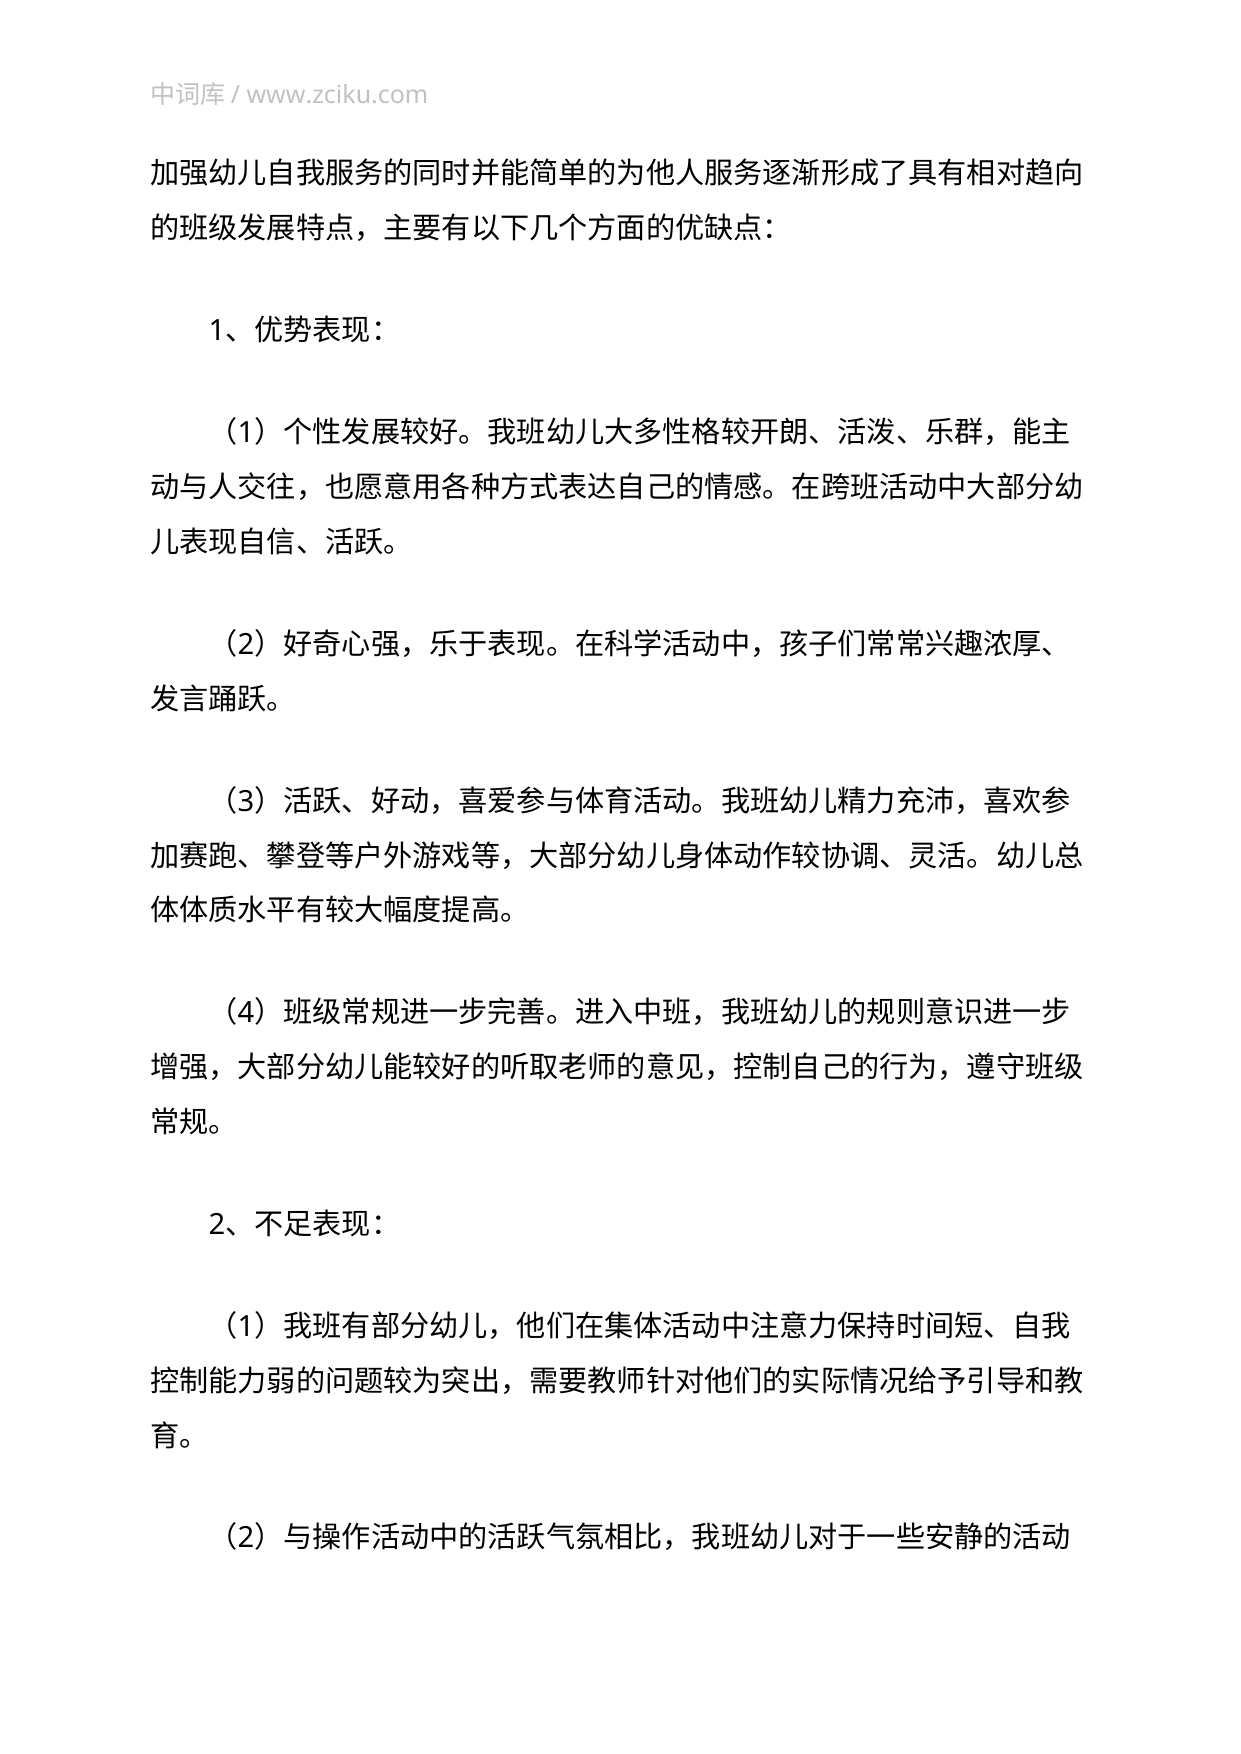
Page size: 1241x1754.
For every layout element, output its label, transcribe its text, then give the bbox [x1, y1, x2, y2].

text （1）个性发展较好。我班幼儿大多性格较开朗、活泼、乐群，能主动与人交往，也愿意用各种方式表达自己的情感。在跨班活动中大部分幼儿表现自信、活跃。 [150, 409, 1090, 561]
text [150, 1514, 1090, 1556]
text 2、不足表现： [150, 1200, 1090, 1243]
text （3）活跃、好动，喜爱参与体育活动。我班幼儿精力充沛，喜欢参加赛跑、攀登等户外游戏等，大部分幼儿身体动作较协调、灵活。幼儿总体体质水平有较大幅度提高。 [150, 777, 1090, 929]
text （4）班级常规进一步完善。进入中班，我班幼儿的规则意识进一步增强，大部分幼儿能较好的听取老师的意见，控制自己的行为，遵守班级常规。 [150, 989, 1090, 1141]
text 1、优势表现： [150, 307, 1090, 349]
text （1）我班有部分幼儿，他们在集体活动中注意力保持时间短、自我控制能力弱的问题较为突出，需要教师针对他们的实际情况给予引导和教育。 [150, 1302, 1090, 1454]
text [150, 150, 1090, 247]
text （2）好奇心强，乐于表现。在科学活动中，孩子们常常兴趣浓厚、发言踊跃。 [150, 620, 1090, 718]
